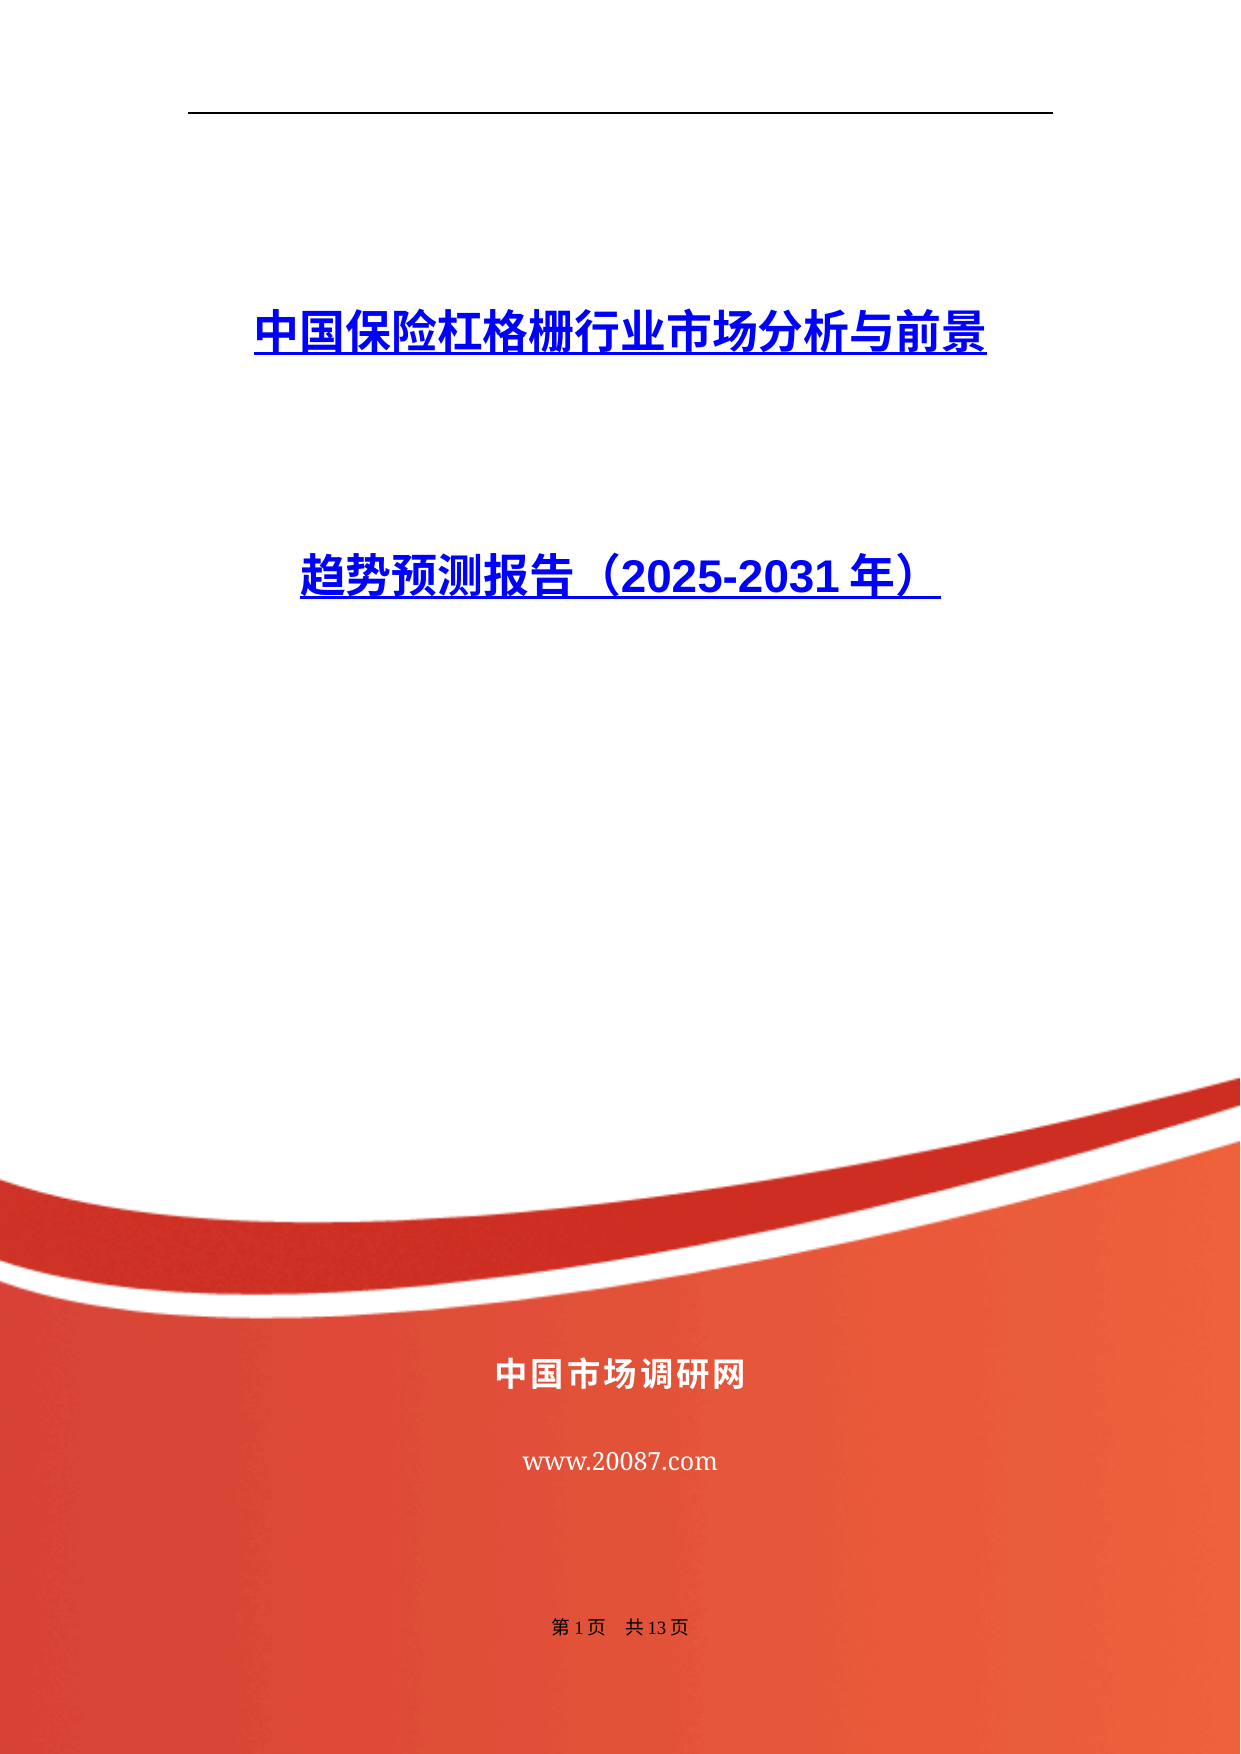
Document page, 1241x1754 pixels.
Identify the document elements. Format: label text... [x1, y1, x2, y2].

text www.20087.com [187, 1428, 1053, 1493]
subtitle 中国市场调研网 [187, 1339, 1053, 1404]
picture [0, 1006, 1241, 1754]
table_header 中国保险杠格栅行业市场分析与前景趋势预测报告（2025-2031年） [188, 207, 1053, 773]
